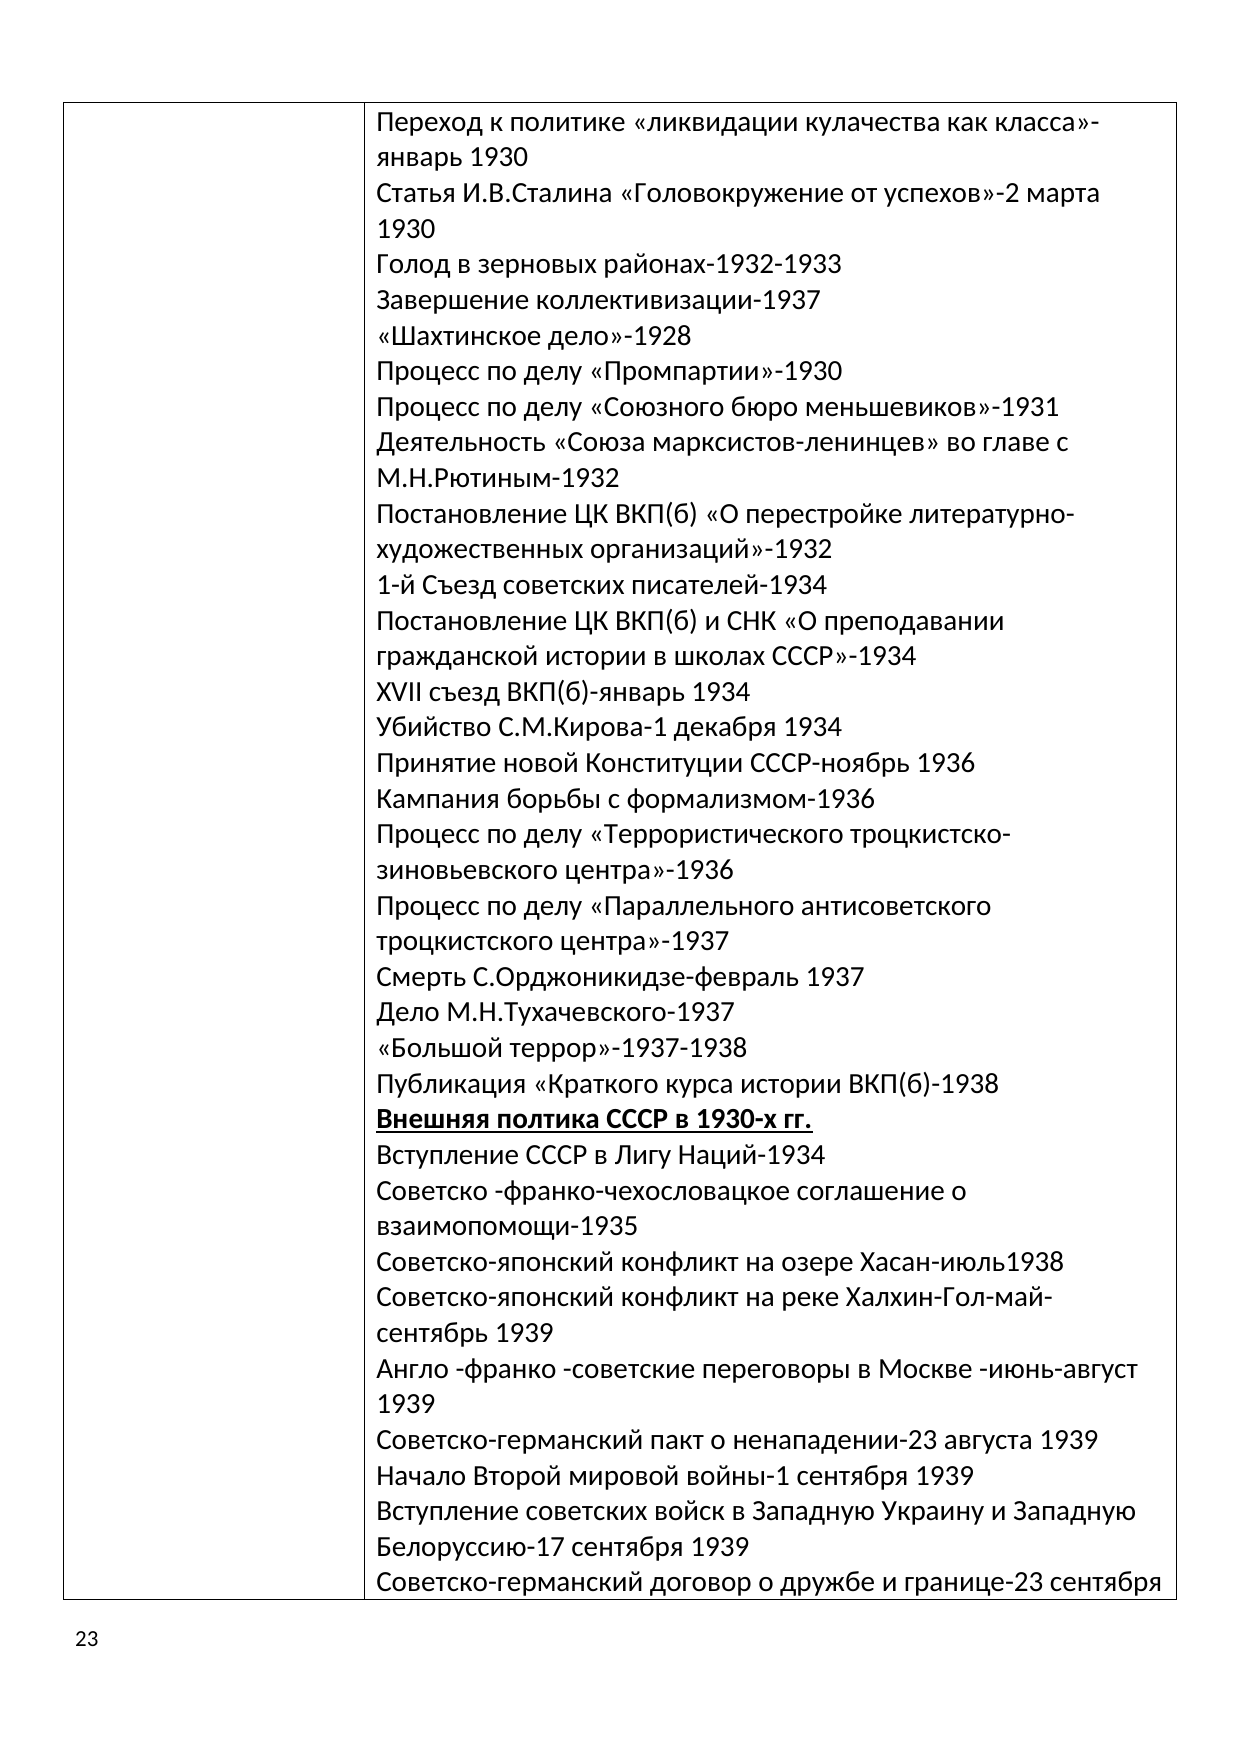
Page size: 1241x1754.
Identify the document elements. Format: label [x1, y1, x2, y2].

table_cell [365, 103, 1176, 1599]
table_cell [64, 103, 364, 1599]
